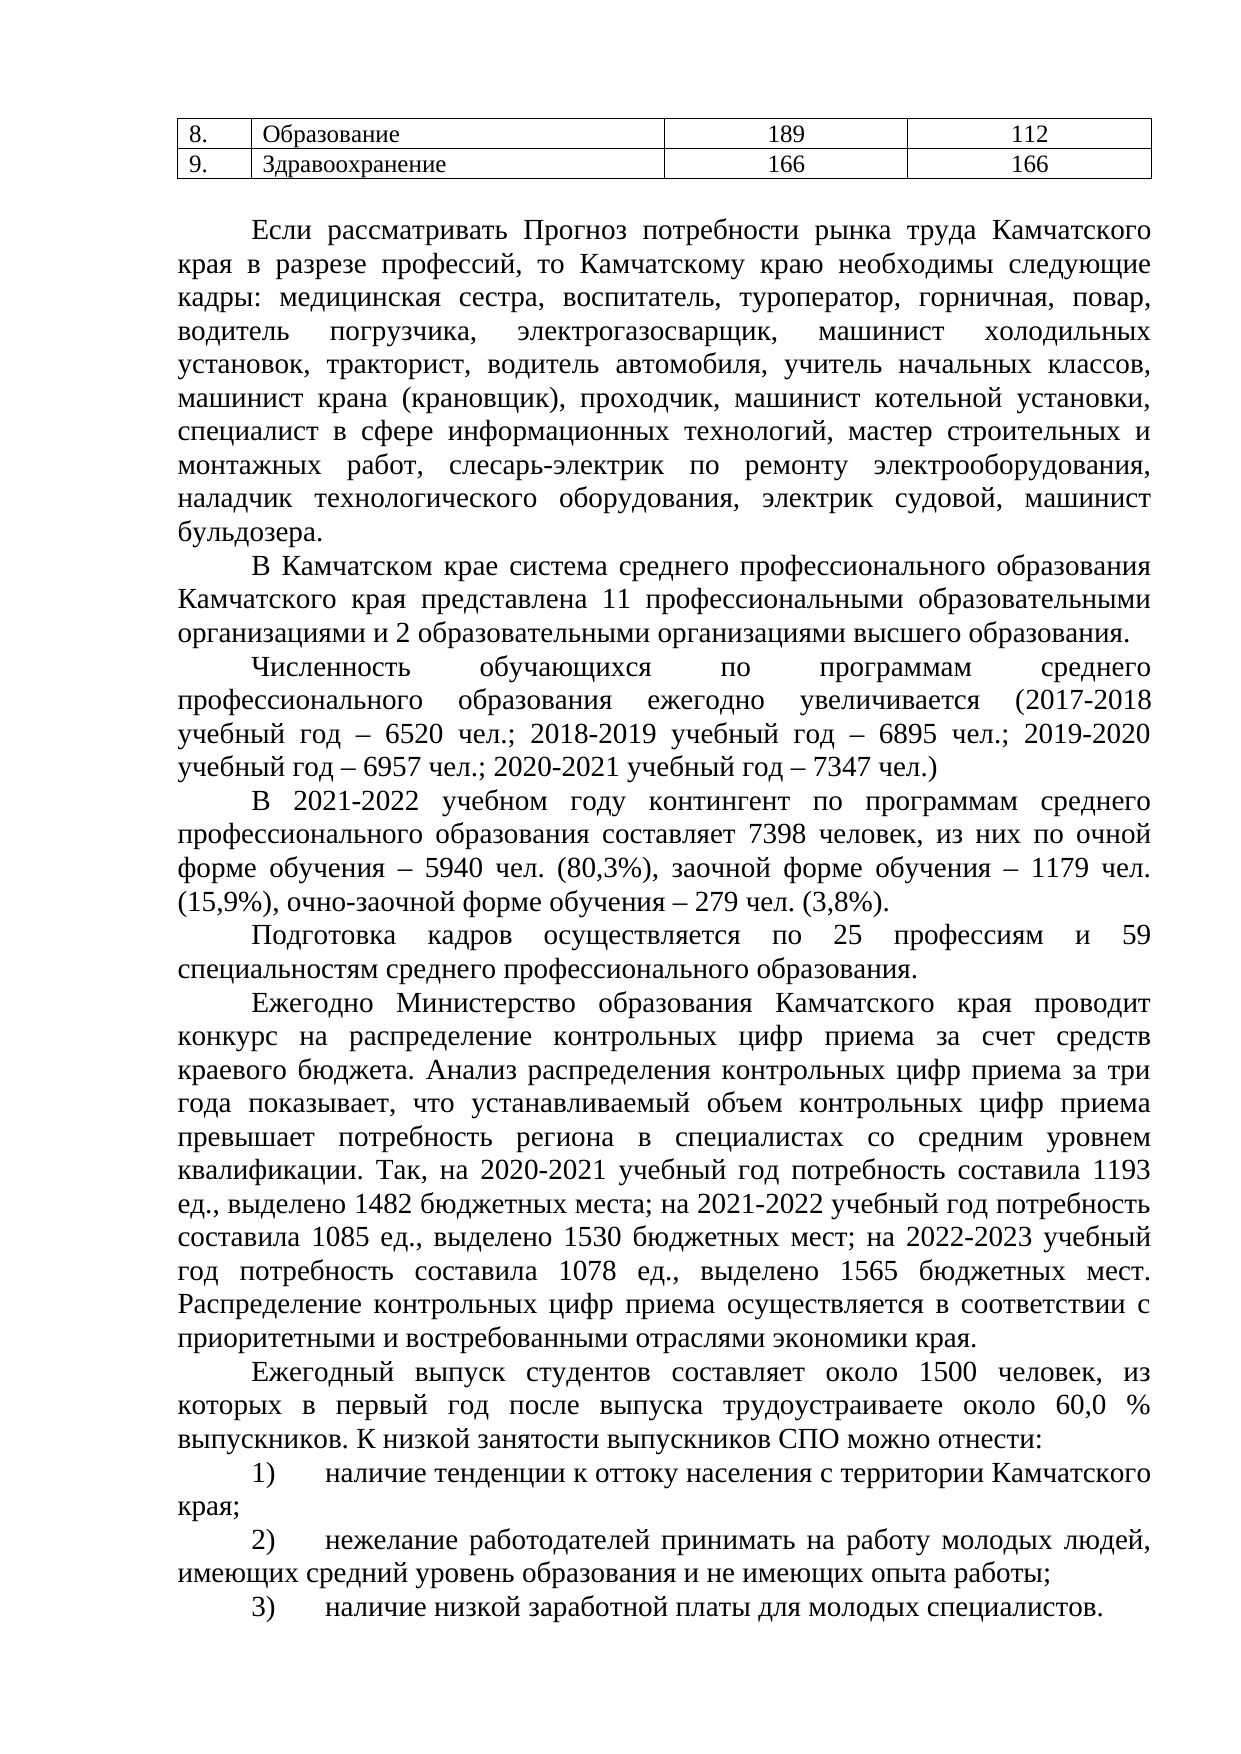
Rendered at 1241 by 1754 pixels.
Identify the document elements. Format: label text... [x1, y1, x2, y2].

text В Камчатском крае система среднего профессионального образования Камчатского края представлена 11 профессиональными образовательными организациями и 2 образовательными организациями высшего образования. [177, 548, 1152, 648]
table_cell 9. [178, 149, 251, 178]
table_cell 8. [178, 119, 251, 148]
list наличие низкой заработной платы для молодых специалистов. [177, 1589, 1152, 1623]
table_cell 166 [665, 149, 907, 178]
list наличие тенденции к оттоку населения с территории Камчатского края; [177, 1455, 1152, 1522]
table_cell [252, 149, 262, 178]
table_cell 189 [665, 119, 907, 148]
text Если рассматривать Прогноз потребности рынка труда Камчатского края в разрезе профессий, то Камчатскому краю необходимы следующие кадры: медицинская сестра, воспитатель, туроператор, горничная, повар, водитель погрузчика, электрогазосварщик, машинист холодильных установок, тракторист, водитель автомобиля, учитель начальных классов, машинист крана (крановщик), проходчик, машинист котельной установки, специалист в сфере информационных технологий, мастер строительных и монтажных работ, слесарь-электрик по ремонту электрооборудования, наладчик технологического оборудования, электрик судовой, машинист бульдозера. [177, 212, 1152, 548]
text Подготовка кадров осуществляется по 25 профессиям и 59 специальностям среднего профессионального образования. [177, 917, 1152, 984]
text Ежегодно Министерство образования Камчатского края проводит конкурс на распределение контрольных цифр приема за счет средств краевого бюджета. Анализ распределения контрольных цифр приема за три года показывает, что устанавливаемый объем контрольных цифр приема превышает потребность региона в специалистах со средним уровнем квалификации. Так, на 2020-2021 учебный год потребность составила 1193 ед., выделено 1482 бюджетных места; на 2021-2022 учебный год потребность составила 1085 ед., выделено 1530 бюджетных мест; на 2022-2023 учебный год потребность составила 1078 ед., выделено 1565 бюджетных мест. Распределение контрольных цифр приема осуществляется в соответствии с приоритетными и востребованными отраслями экономики края. [177, 985, 1152, 1354]
text Ежегодный выпуск студентов составляет около 1500 человек, из которых в первый год после выпуска трудоустраиваете около 60,0 % выпускников. К низкой занятости выпускников СПО можно отнести: [177, 1354, 1152, 1454]
list нежелание работодателей принимать на работу молодых людей, имеющих средний уровень образования и не имеющих опыта работы; [177, 1522, 1152, 1589]
text Численность обучающихся по программам среднего профессионального образования ежегодно увеличивается (2017-2018 учебный год – 6520 чел.; 2018-2019 учебный год – 6895 чел.; 2019-2020 учебный год – 6957 чел.; 2020-2021 учебный год – 7347 чел.) [177, 649, 1152, 783]
table_cell 112 [908, 119, 1151, 148]
text В 2021-2022 учебном году контингент по программам среднего профессионального образования составляет 7398 человек, из них по очной форме обучения – 5940 чел. (80,3%), заочной форме обучения – 1179 чел. (15,9%), очно-заочной форме обучения – 279 чел. (3,8%). [177, 783, 1152, 917]
table_cell 166 [908, 149, 1151, 178]
